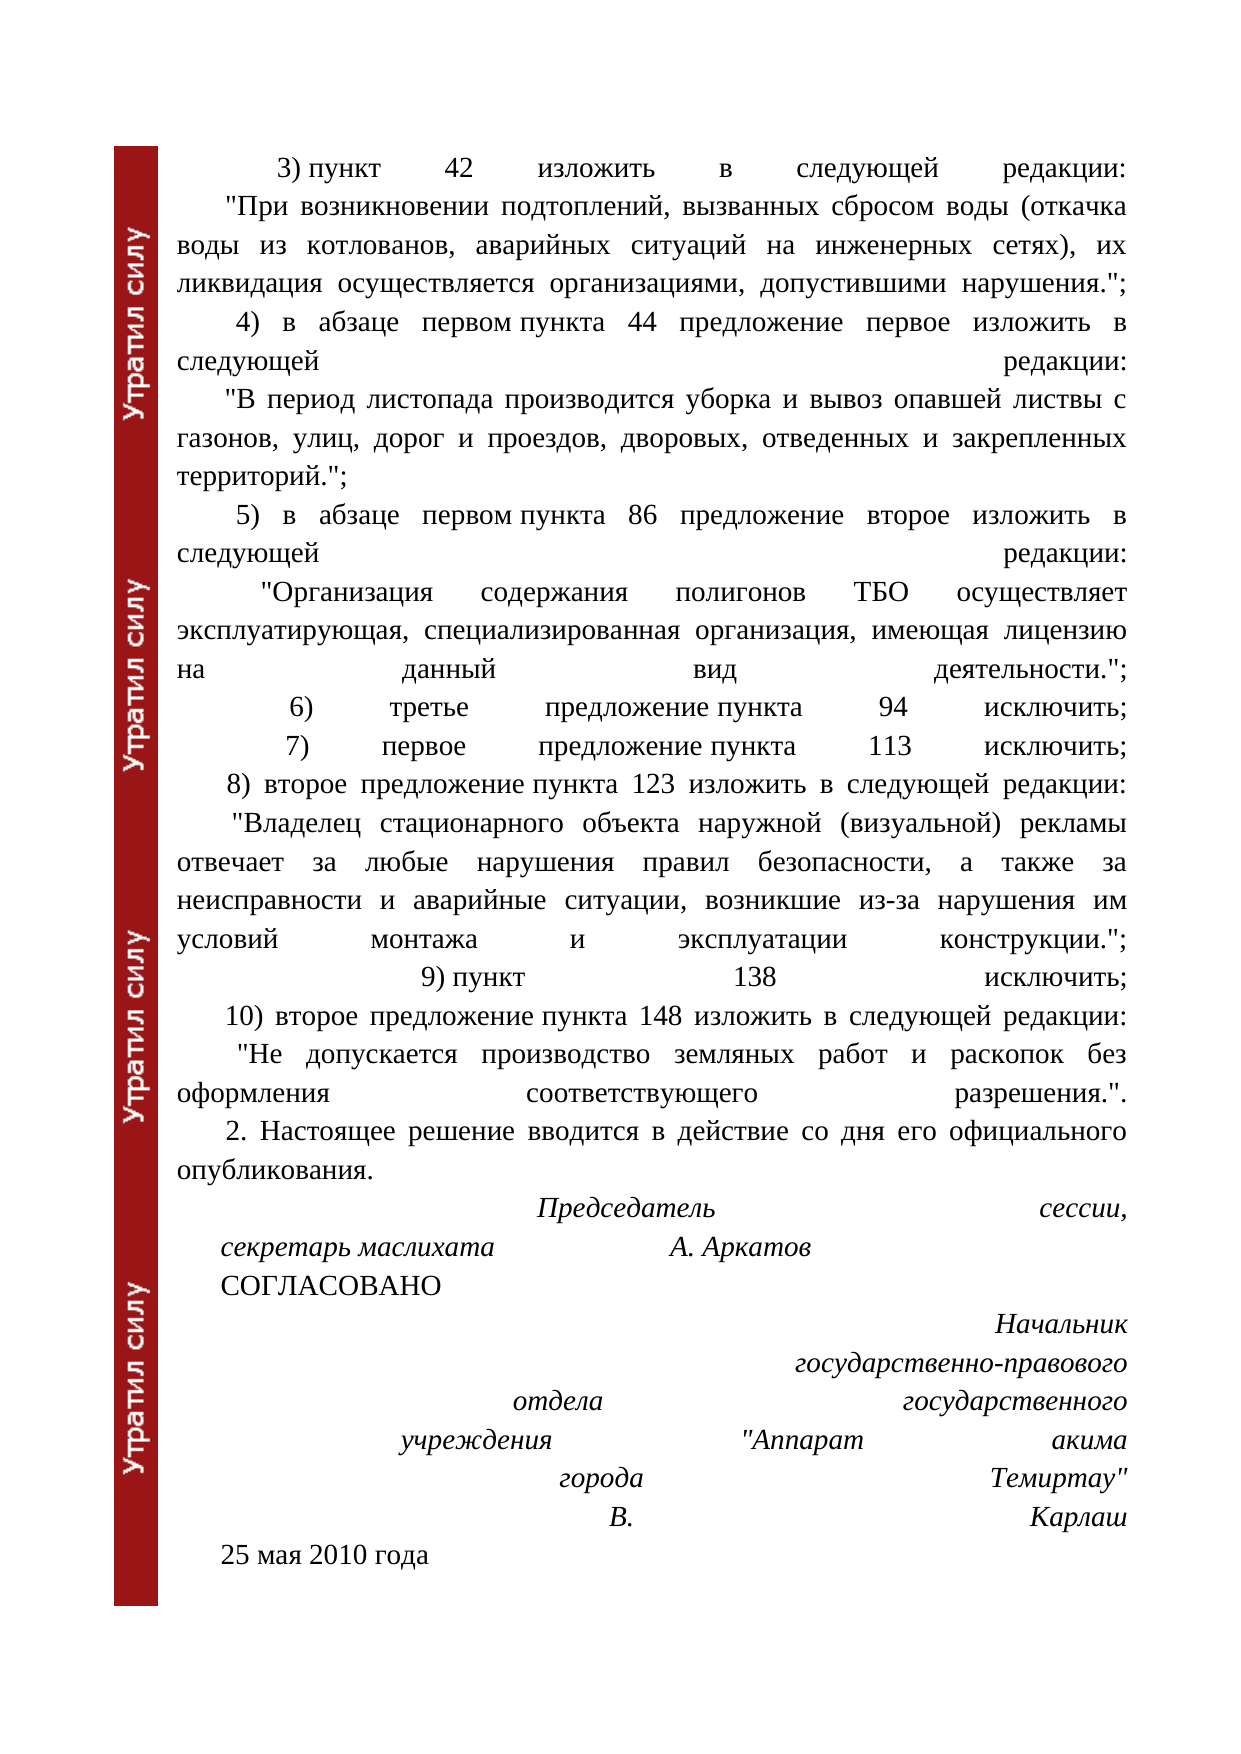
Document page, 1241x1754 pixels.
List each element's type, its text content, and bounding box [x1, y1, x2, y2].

picture [114, 146, 158, 150]
picture [114, 1571, 158, 1606]
text СОГЛАСОВАНО [112, 1268, 1128, 1301]
text Председатель сессии, секретарь маслихата А. Аркатов [112, 1191, 1128, 1263]
picture [114, 1301, 158, 1306]
picture [114, 1263, 158, 1268]
picture [114, 1186, 158, 1191]
text Начальник государственно-правового отдела государственного учреждения "Аппарат акима города Темиртау" В. Карлаш 25 мая 2010 года [112, 1306, 1128, 1571]
